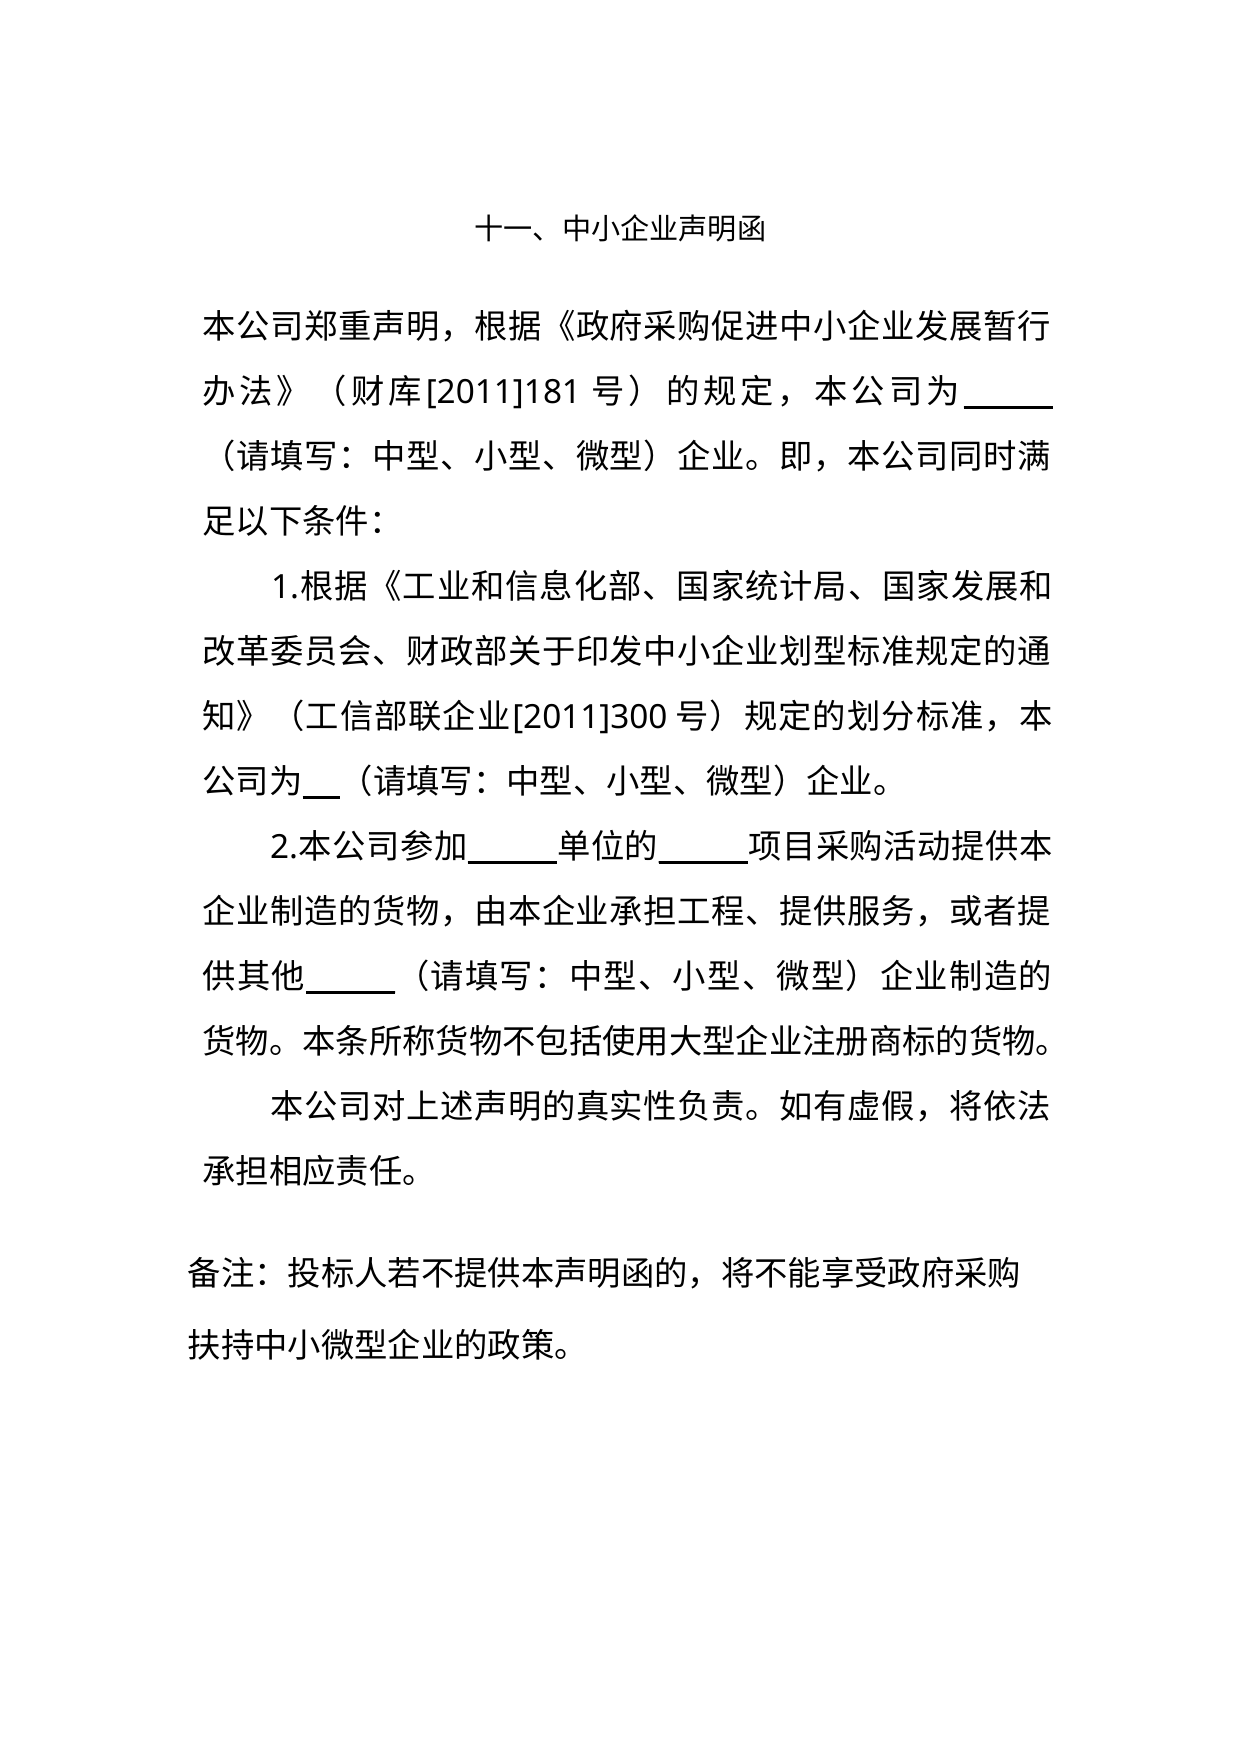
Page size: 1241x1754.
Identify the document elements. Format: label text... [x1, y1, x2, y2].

text 备注：投标人若不提供本声明函的，将不能享受政府采购扶持中小微型企业的政策。 [187, 1247, 1053, 1367]
text 本公司郑重声明，根据《政府采购促进中小企业发展暂行办法》（财库[2011]181号）的规定，本公司为______（请填写：中型、小型、微型）企业。即，本公司同时满足以下条件： [202, 292, 1053, 552]
text 1.根据《工业和信息化部、国家统计局、国家发展和改革委员会、财政部关于印发中小企业划型标准规定的通知》（工信部联企业[2011]300号）规定的划分标准，本公司为 （请填写：中型、小型、微型）企业。 [202, 552, 1053, 812]
text 十一、中小企业声明函 [187, 194, 1053, 259]
text 2.本公司参加______单位的______项目采购活动提供本企业制造的货物，由本企业承担工程、提供服务，或者提供其他______（请填写：中型、小型、微型）企业制造的货物。本条所称货物不包括使用大型企业注册商标的货物。 [202, 812, 1053, 1072]
text 本公司对上述声明的真实性负责。如有虚假，将依法承担相应责任。 [202, 1072, 1053, 1202]
